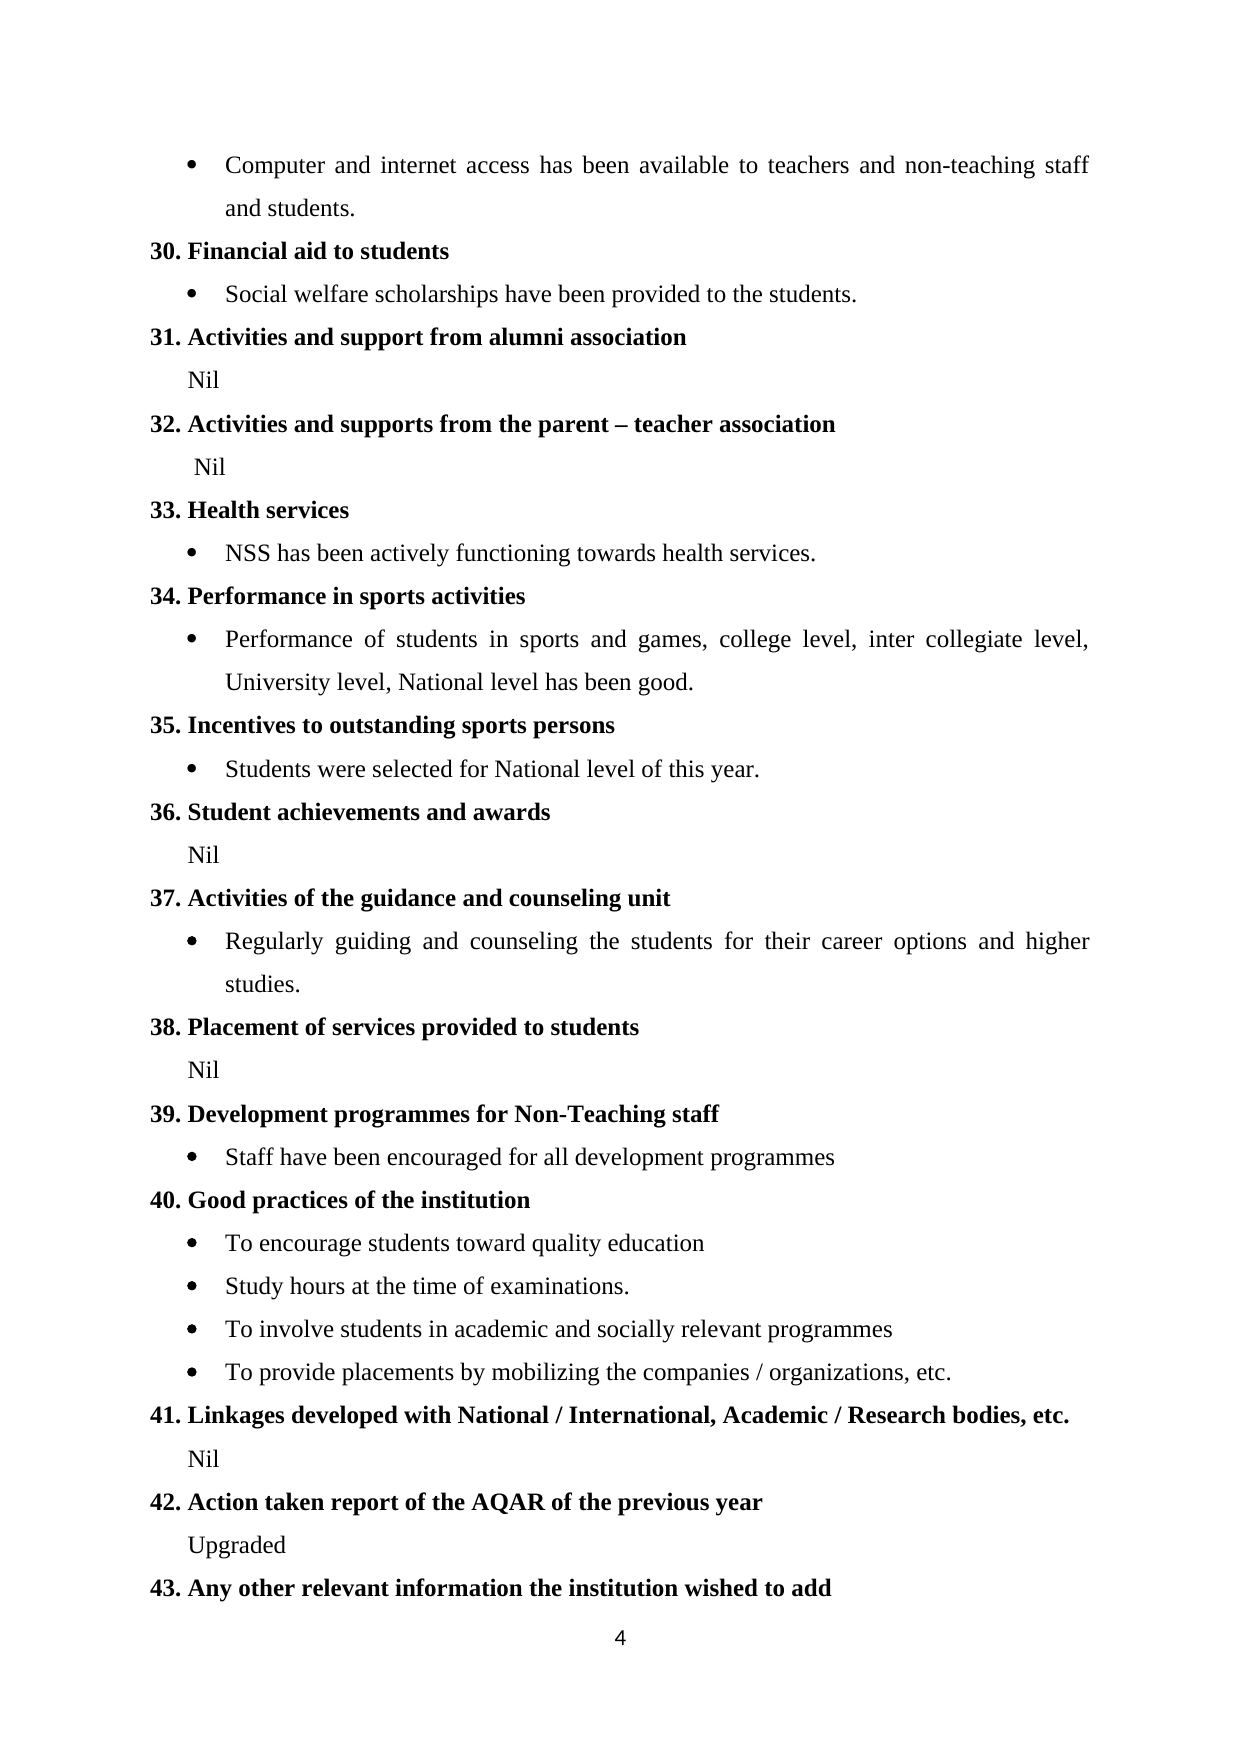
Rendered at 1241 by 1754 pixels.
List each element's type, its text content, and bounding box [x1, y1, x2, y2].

list Staff have been encouraged for all development programmes [187, 1142, 1090, 1171]
list Development programmes for Non-Teaching staff [150, 1099, 1090, 1127]
list Student achievements and awards [150, 797, 1090, 826]
list Any other relevant information the institution wished to add [150, 1573, 1090, 1602]
list Nil [187, 840, 1090, 869]
list Nil [187, 366, 1090, 394]
list Upgraded [187, 1530, 1090, 1559]
list Social welfare scholarships have been provided to the students. [187, 279, 1090, 308]
list Good practices of the institution [150, 1185, 1090, 1214]
list Performance in sports activities [150, 581, 1090, 610]
list Incentives to outstanding sports persons [150, 711, 1090, 739]
list Nil [187, 1444, 1090, 1472]
list Regularly guiding and counseling the students for their career options and higher studies. [187, 926, 1090, 998]
list Linkages developed with National / International, Academic / Research bodies, etc. [150, 1401, 1090, 1429]
list Students were selected for National level of this year. [187, 754, 1090, 782]
list To involve students in academic and socially relevant programmes [187, 1314, 1090, 1343]
list Placement of services provided to students [150, 1012, 1090, 1041]
list Activities of the guidance and counseling unit [150, 883, 1090, 912]
list Study hours at the time of examinations. [187, 1271, 1090, 1300]
list To provide placements by mobilizing the companies / organizations, etc. [187, 1357, 1090, 1386]
list Action taken report of the AQAR of the previous year [150, 1487, 1090, 1516]
list Computer and internet access has been available to teachers and non-teaching staff and students. [187, 150, 1090, 222]
list Nil [187, 1056, 1090, 1084]
list Nil [187, 452, 1090, 481]
list Health services [150, 495, 1090, 524]
list Activities and supports from the parent – teacher association [150, 409, 1090, 437]
list Performance of students in sports and games, college level, inter collegiate level, University level, National level has been good. [187, 624, 1090, 696]
list NSS has been actively functioning towards health services. [187, 538, 1090, 567]
list Activities and support from alumni association [150, 322, 1090, 351]
list Financial aid to students [150, 236, 1090, 265]
list To encourage students toward quality education [187, 1228, 1090, 1257]
